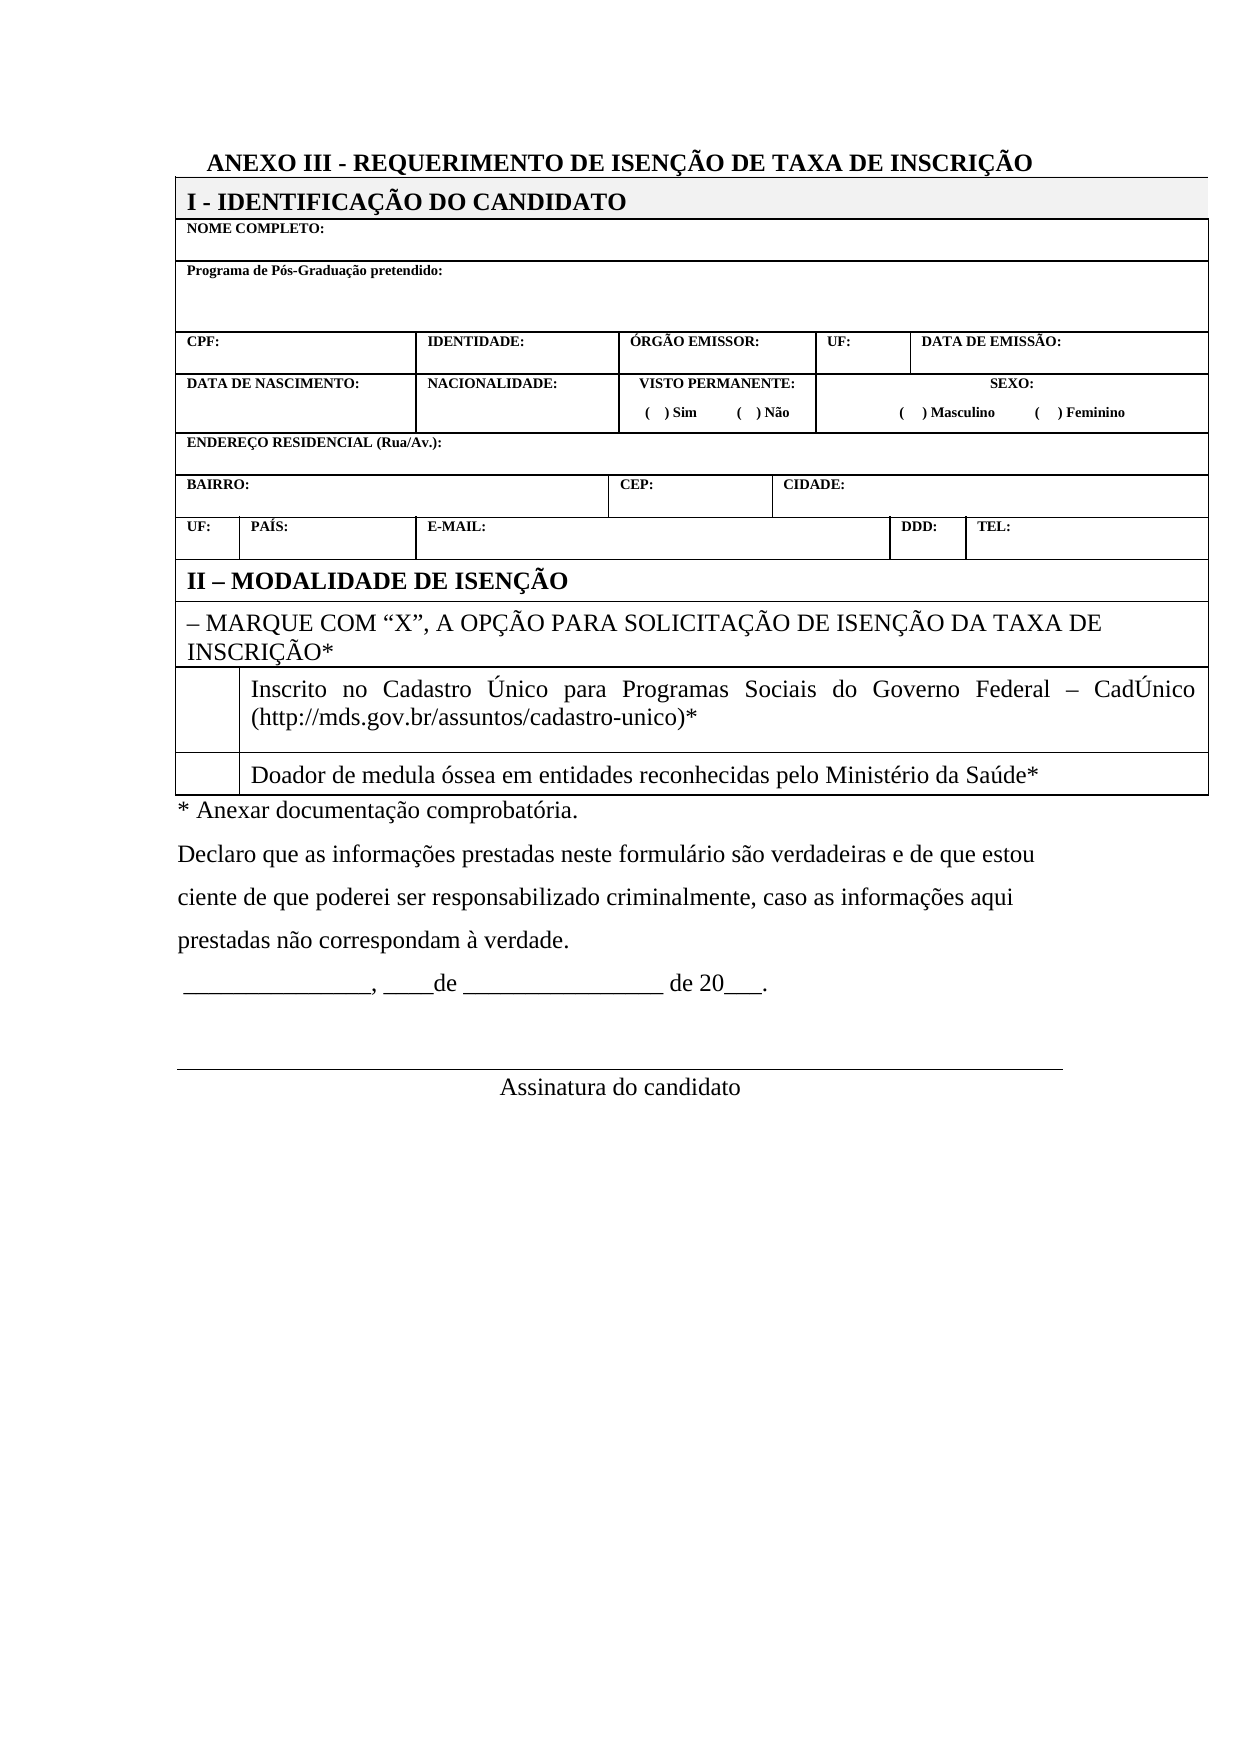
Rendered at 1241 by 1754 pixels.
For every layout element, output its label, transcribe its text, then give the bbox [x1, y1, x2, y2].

table_cell [176, 753, 239, 794]
table_cell UF: [176, 518, 239, 558]
table_cell [176, 668, 239, 752]
table_cell Doador de medula óssea em entidades reconhecidas pelo Ministério da Saúde* [240, 753, 1208, 794]
table_cell IDENTIDADE: [417, 333, 618, 373]
text Declaro que as informações prestadas neste formulário são verdadeiras e de que estou ciente de que poderei ser responsabilizado criminalmente, caso as informações aqui prestadas não correspondam à verdade. [177, 839, 1063, 954]
table_cell TEL: [967, 518, 1208, 558]
table_cell Inscrito no Cadastro Único para Programas Sociais do Governo Federal – CadÚnico (http://mds.gov.br/assuntos/cadastro-unico)* [240, 668, 1208, 752]
table_cell CPF: [176, 333, 415, 373]
table_cell UF: [817, 333, 910, 373]
table_cell PAÍS: [240, 518, 415, 558]
text ANEXO III - REQUERIMENTO DE ISENÇÃO DE TAXA DE INSCRIÇÃO [177, 148, 1063, 176]
table_header I - IDENTIFICAÇÃO DO CANDIDATO [176, 178, 1208, 218]
text _______________, ____de ________________ de 20___. [177, 968, 1063, 997]
table_cell ENDEREÇO RESIDENCIAL (Rua/Av.): [176, 434, 1208, 474]
table_cell CEP: [609, 476, 772, 516]
table_cell VISTO PERMANENTE: ( ) Sim ( ) Não [620, 375, 815, 432]
table_cell NOME COMPLETO: [176, 220, 1208, 260]
table_cell Programa de Pós-Graduação pretendido: [176, 262, 1208, 331]
table_cell – MARQUE COM “X”, A OPÇÃO PARA SOLICITAÇÃO DE ISENÇÃO DA TAXA DE INSCRIÇÃO* [176, 602, 1208, 666]
table_cell E-MAIL: [417, 518, 889, 558]
table_cell II – MODALIDADE DE ISENÇÃO [176, 560, 1208, 601]
text * Anexar documentação comprobatória. [177, 796, 1063, 824]
table_cell DATA DE EMISSÃO: [911, 333, 1208, 373]
table_cell CIDADE: [773, 476, 1208, 516]
table_cell NACIONALIDADE: [417, 375, 618, 432]
text Assinatura do candidato [177, 1070, 1063, 1101]
table_cell DATA DE NASCIMENTO: [176, 375, 415, 432]
table_cell SEXO: ( ) Masculino ( ) Feminino [817, 375, 1208, 432]
table_cell DDD: [891, 518, 965, 558]
table_cell BAIRRO: [176, 476, 608, 516]
table_cell ÓRGÃO EMISSOR: [620, 333, 815, 373]
